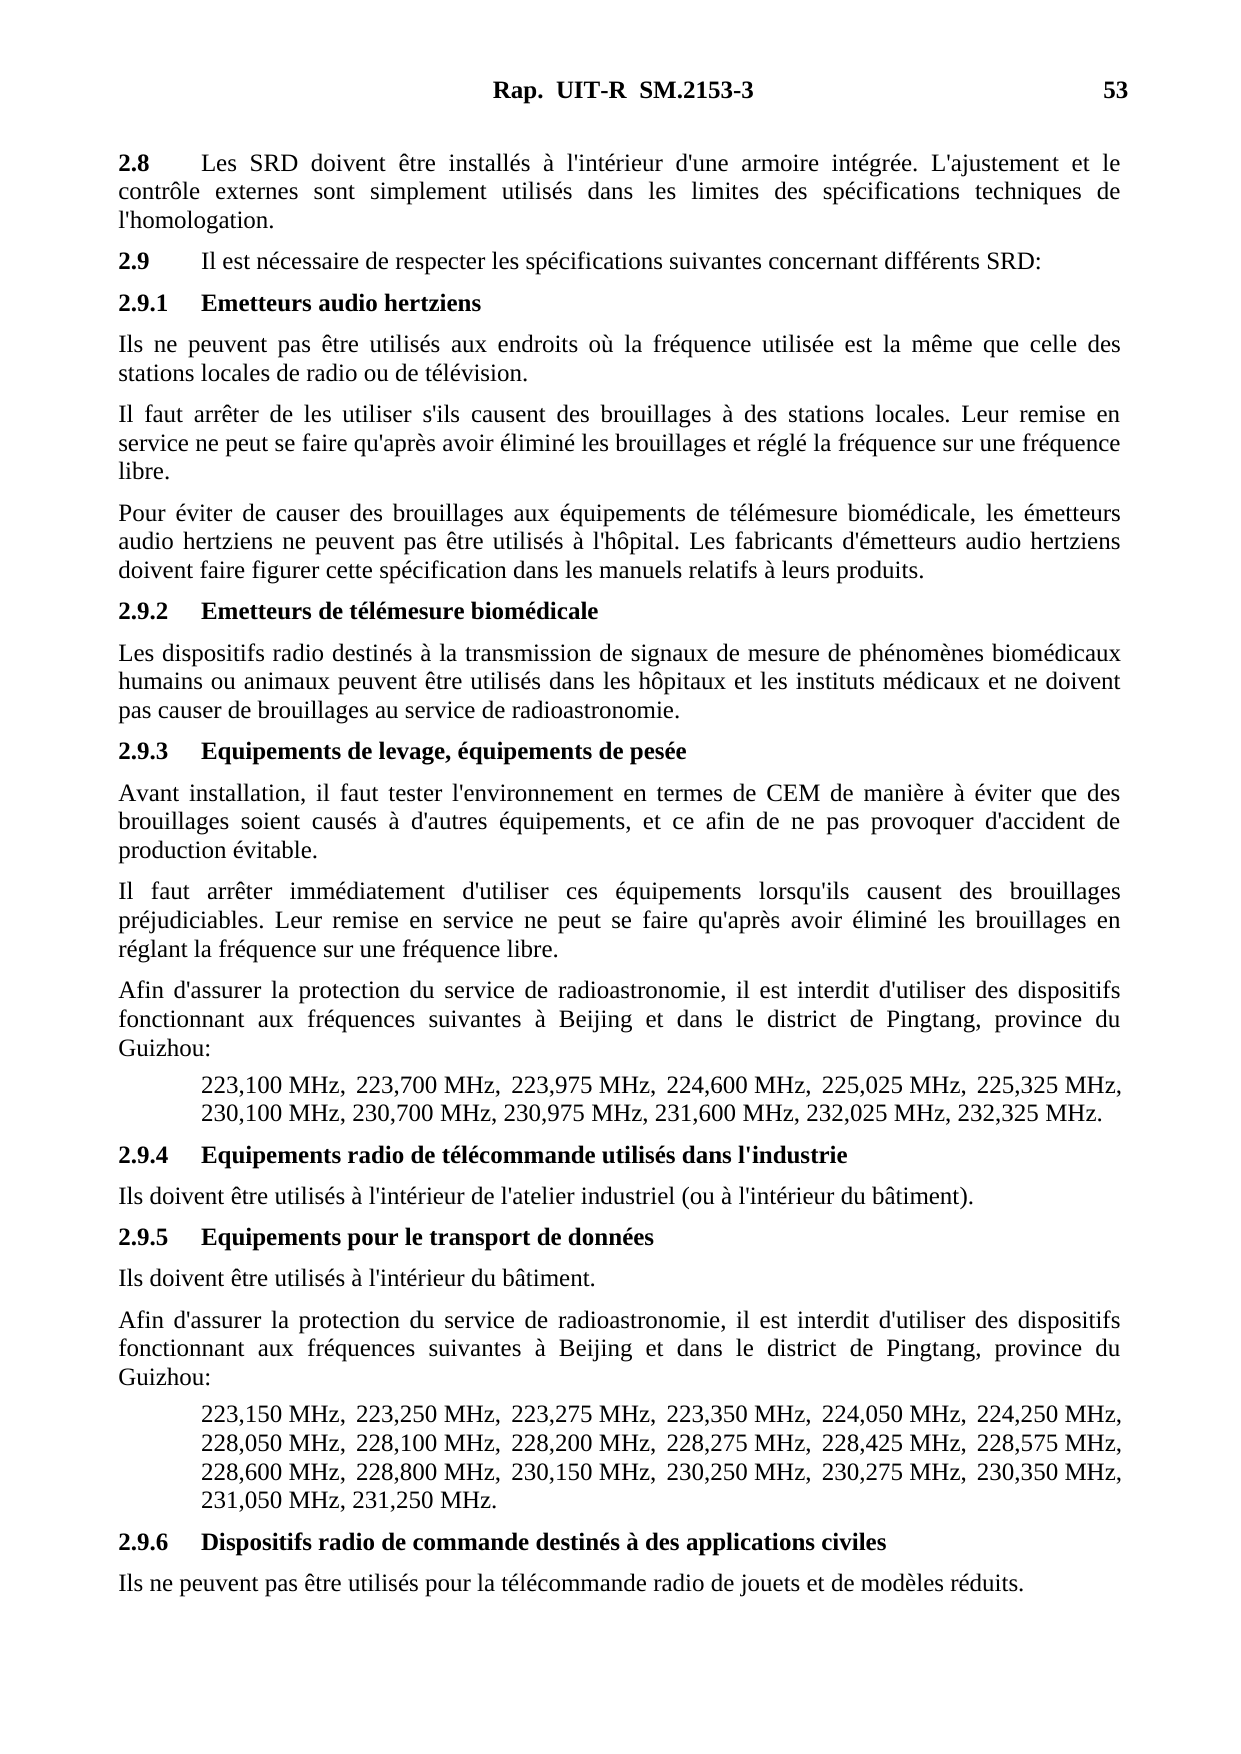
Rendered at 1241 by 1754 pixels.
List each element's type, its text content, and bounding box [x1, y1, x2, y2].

text Pour éviter de causer des brouillages aux équipements de télémesure biomédicale, les émetteurs audio hertziens ne peuvent pas être utilisés à l'hôpital. Les fabricants d'émetteurs audio hertziens doivent faire figurer cette spécification dans les manuels relatifs à leurs produits. [118, 498, 1122, 584]
text 223,100 MHz, 223,700 MHz, 223,975 MHz, 224,600 MHz, 225,025 MHz, 225,325 MHz, 230,100 MHz, 230,700 MHz, 230,975 MHz, 231,600 MHz, 232,025 MHz, 232,325 MHz. [118, 1070, 1122, 1127]
text 2.9.4 Equipements radio de télécommande utilisés dans l'industrie [118, 1140, 1122, 1168]
text Il faut arrêter de les utiliser s'ils causent des brouillages à des stations locales. Leur remise en service ne peut se faire qu'après avoir éliminé les brouillages et réglé la fréquence sur une fréquence libre. [118, 399, 1122, 485]
text Ils doivent être utilisés à l'intérieur du bâtiment. [118, 1263, 1122, 1292]
text Afin d'assurer la protection du service de radioastronomie, il est interdit d'utiliser des dispositifs fonctionnant aux fréquences suivantes à Beijing et dans le district de Pingtang, province du Guizhou: [118, 1305, 1122, 1391]
text Ils ne peuvent pas être utilisés aux endroits où la fréquence utilisée est la même que celle des stations locales de radio ou de télévision. [118, 329, 1122, 386]
text Ils ne peuvent pas être utilisés pour la télécommande radio de jouets et de modèles réduits. [118, 1568, 1122, 1597]
text 2.9.2 Emetteurs de télémesure biomédicale [118, 596, 1122, 625]
text Les dispositifs radio destinés à la transmission de signaux de mesure de phénomènes biomédicaux humains ou animaux peuvent être utilisés dans les hôpitaux et les instituts médicaux et ne doivent pas causer de brouillages au service de radioastronomie. [118, 638, 1122, 724]
text 2.8 Les SRD doivent être installés à l'intérieur d'une armoire intégrée. L'ajustement et le contrôle externes sont simplement utilisés dans les limites des spécifications techniques de l'homologation. [118, 148, 1122, 234]
text 2.9.6 Dispositifs radio de commande destinés à des applications civiles [118, 1527, 1122, 1556]
text 2.9 Il est nécessaire de respecter les spécifications suivantes concernant différents SRD: [118, 246, 1122, 275]
text Il faut arrêter immédiatement d'utiliser ces équipements lorsqu'ils causent des brouillages préjudiciables. Leur remise en service ne peut se faire qu'après avoir éliminé les brouillages en réglant la fréquence sur une fréquence libre. [118, 876, 1122, 963]
text Ils doivent être utilisés à l'intérieur de l'atelier industriel (ou à l'intérieur du bâtiment). [118, 1181, 1122, 1210]
text 223,150 MHz, 223,250 MHz, 223,275 MHz, 223,350 MHz, 224,050 MHz, 224,250 MHz, 228,050 MHz, 228,100 MHz, 228,200 MHz, 228,275 MHz, 228,425 MHz, 228,575 MHz, 228,600 MHz, 228,800 MHz, 230,150 MHz, 230,250 MHz, 230,275 MHz, 230,350 MHz, 231,050 MHz, 231,250 MHz. [118, 1399, 1122, 1514]
text Afin d'assurer la protection du service de radioastronomie, il est interdit d'utiliser des dispositifs fonctionnant aux fréquences suivantes à Beijing et dans le district de Pingtang, province du Guizhou: [118, 975, 1122, 1061]
text 2.9.3 Equipements de levage, équipements de pesée [118, 736, 1122, 765]
text 2.9.1 Emetteurs audio hertziens [118, 288, 1122, 316]
text 2.9.5 Equipements pour le transport de données [118, 1222, 1122, 1251]
text Avant installation, il faut tester l'environnement en termes de CEM de manière à éviter que des brouillages soient causés à d'autres équipements, et ce afin de ne pas provoquer d'accident de production évitable. [118, 778, 1122, 864]
